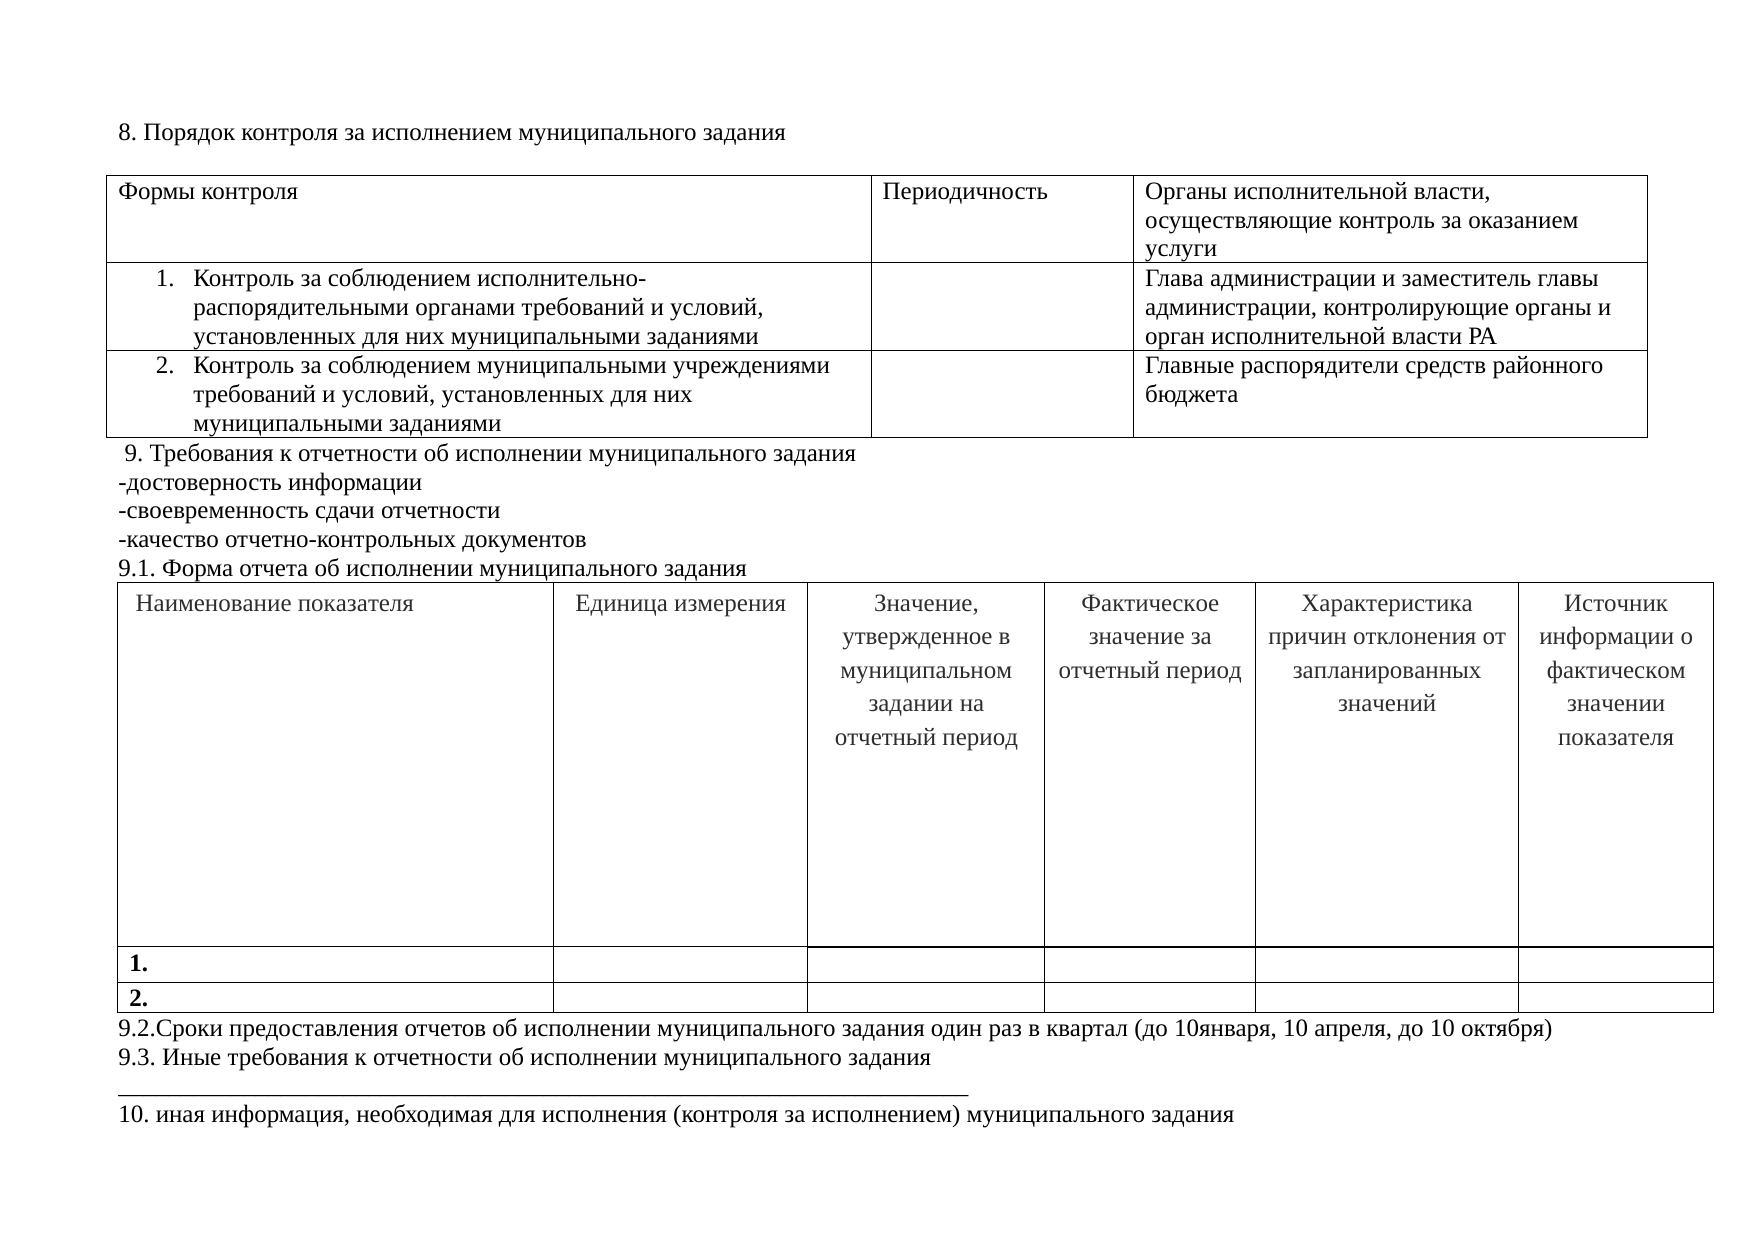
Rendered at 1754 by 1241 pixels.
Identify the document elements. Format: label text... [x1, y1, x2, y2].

text ____________________________________________________________________ [118, 1071, 1636, 1099]
table_cell [808, 983, 1044, 1012]
table_cell [554, 947, 807, 982]
text 10. иная информация, необходимая для исполнения (контроля за исполнением) муниципального задания [118, 1099, 1636, 1128]
text -достоверность информации [118, 467, 1636, 495]
table_cell [1519, 948, 1713, 982]
table_header Наименование показателя [118, 583, 553, 946]
table_cell [872, 351, 1133, 437]
table_cell 1. [118, 947, 553, 982]
table_header Формы контроля [107, 176, 871, 262]
text 8. Порядок контроля за исполнением муниципального задания [118, 117, 1636, 146]
table_cell [1519, 983, 1713, 1012]
table_cell Главные распорядители средств районного бюджета [1134, 351, 1647, 437]
table_header Источник информации о фактическом значении показателя [1519, 583, 1713, 946]
table_header Значение, утвержденное в муниципальном задании на отчетный период [808, 583, 1044, 946]
table_cell Контроль за соблюдением муниципальными учреждениями требований и условий, установленных для них муниципальными заданиями [107, 351, 871, 437]
table_header Органы исполнительной власти, осуществляющие контроль за оказанием услуги [1134, 176, 1647, 262]
table_header Характеристика причин отклонения от запланированных значений [1256, 583, 1518, 946]
table_cell 2. [118, 983, 553, 1012]
text 9. Требования к отчетности об исполнении муниципального задания [118, 438, 1636, 467]
text 9.1. Форма отчета об исполнении муниципального задания [118, 553, 1636, 582]
table_cell [872, 263, 1133, 349]
text 9.2.Сроки предоставления отчетов об исполнении муниципального задания один раз в квартал (до 10января, 10 апреля, до 10 октября) [118, 1013, 1636, 1042]
table_cell Контроль за соблюдением исполнительно-распорядительными органами требований и условий, установленных для них муниципальными заданиями [107, 263, 871, 349]
table_cell [1045, 983, 1255, 1012]
table_cell [1256, 983, 1518, 1012]
table_header Фактическое значение за отчетный период [1045, 583, 1255, 946]
table_cell [1256, 948, 1518, 982]
text -своевременность сдачи отчетности [118, 495, 1636, 524]
table_header Периодичность [872, 176, 1133, 262]
table_cell Глава администрации и заместитель главы администрации, контролирующие органы и орган исполнительной власти РА [1134, 263, 1647, 349]
table_cell [808, 948, 1044, 982]
text 9.3. Иные требования к отчетности об исполнении муниципального задания [118, 1042, 1636, 1071]
text -качество отчетно-контрольных документов [118, 524, 1636, 553]
table_cell [554, 983, 807, 1012]
table_header Единица измерения [554, 583, 807, 946]
table_cell [1045, 948, 1255, 982]
